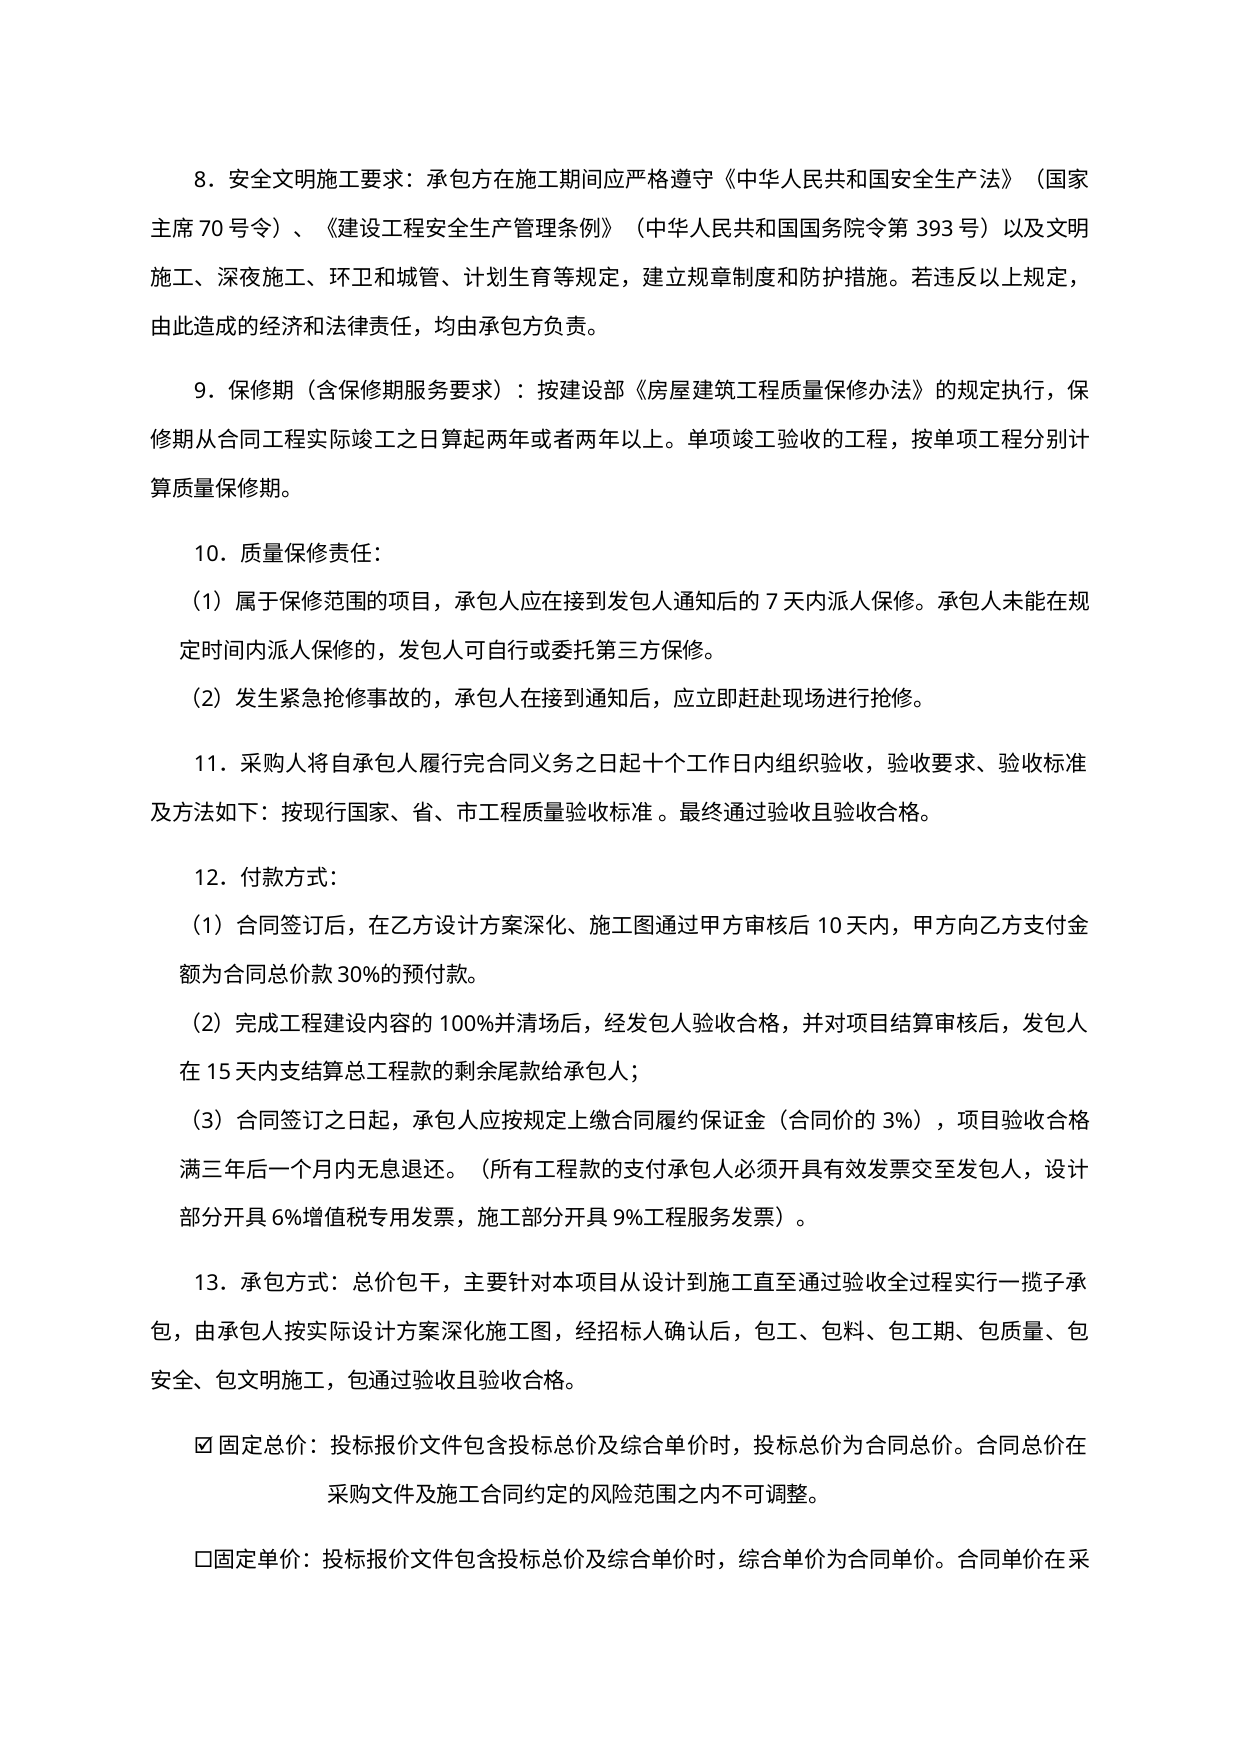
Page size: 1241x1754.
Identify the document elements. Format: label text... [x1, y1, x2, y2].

list 付款方式： [194, 860, 1090, 892]
list 质量保修责任： [194, 536, 1090, 568]
text （1）属于保修范围的项目，承包人应在接到发包人通知后的 7 天内派人保修。承包人未能在规定时间内派人保修的，发包人可自行或委托第三方保修。 [179, 584, 1090, 665]
text （2）发生紧急抢修事故的，承包人在接到通知后，应立即赶赴现场进行抢修。 [179, 681, 1090, 714]
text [194, 1541, 1090, 1574]
list 采购人将自承包人履行完合同义务之日起十个工作日内组织验收，验收要求、验收标准及方法如下：按现行国家、省、市工程质量验收标准 。最终通过验收且验收合格。 [150, 746, 1090, 827]
text （1）合同签订后，在乙方设计方案深化、施工图通过甲方审核后10天内，甲方向乙方支付金额为合同总价款30%的预付款。 [179, 908, 1090, 989]
list 安全文明施工要求：承包方在施工期间应严格遵守《中华人民共和国安全生产法》（国家主席70号令）、《建设工程安全生产管理条例》（中华人民共和国国务院令第393号）以及文明施工、深夜施工、环卫和城管、计划生育等规定，建立规章制度和防护措施。若违反以上规定，由此造成的经济和法律责任，均由承包方负责。 [150, 162, 1090, 341]
list 承包方式：总价包干，主要针对本项目从设计到施工直至通过验收全过程实行一揽子承包，由承包人按实际设计方案深化施工图，经招标人确认后，包工、包料、包工期、包质量、包安全、包文明施工，包通过验收且验收合格。 [150, 1265, 1090, 1395]
text 固定总价：投标报价文件包含投标总价及综合单价时，投标总价为合同总价。合同总价在采购文件及施工合同约定的风险范围之内不可调整。 [194, 1427, 1090, 1509]
text （2）完成工程建设内容的100%并清场后，经发包人验收合格，并对项目结算审核后，发包人在15天内支结算总工程款的剩余尾款给承包人； [179, 1005, 1090, 1087]
list 保修期（含保修期服务要求）：按建设部《房屋建筑工程质量保修办法》的规定执行，保修期从合同工程实际竣工之日算起两年或者两年以上。单项竣工验收的工程，按单项工程分别计算质量保修期。 [150, 373, 1090, 503]
text （3）合同签订之日起，承包人应按规定上缴合同履约保证金（合同价的3%），项目验收合格满三年后一个月内无息退还。（所有工程款的支付承包人必须开具有效发票交至发包人，设计部分开具6%增值税专用发票，施工部分开具9%工程服务发票）。 [179, 1102, 1090, 1232]
